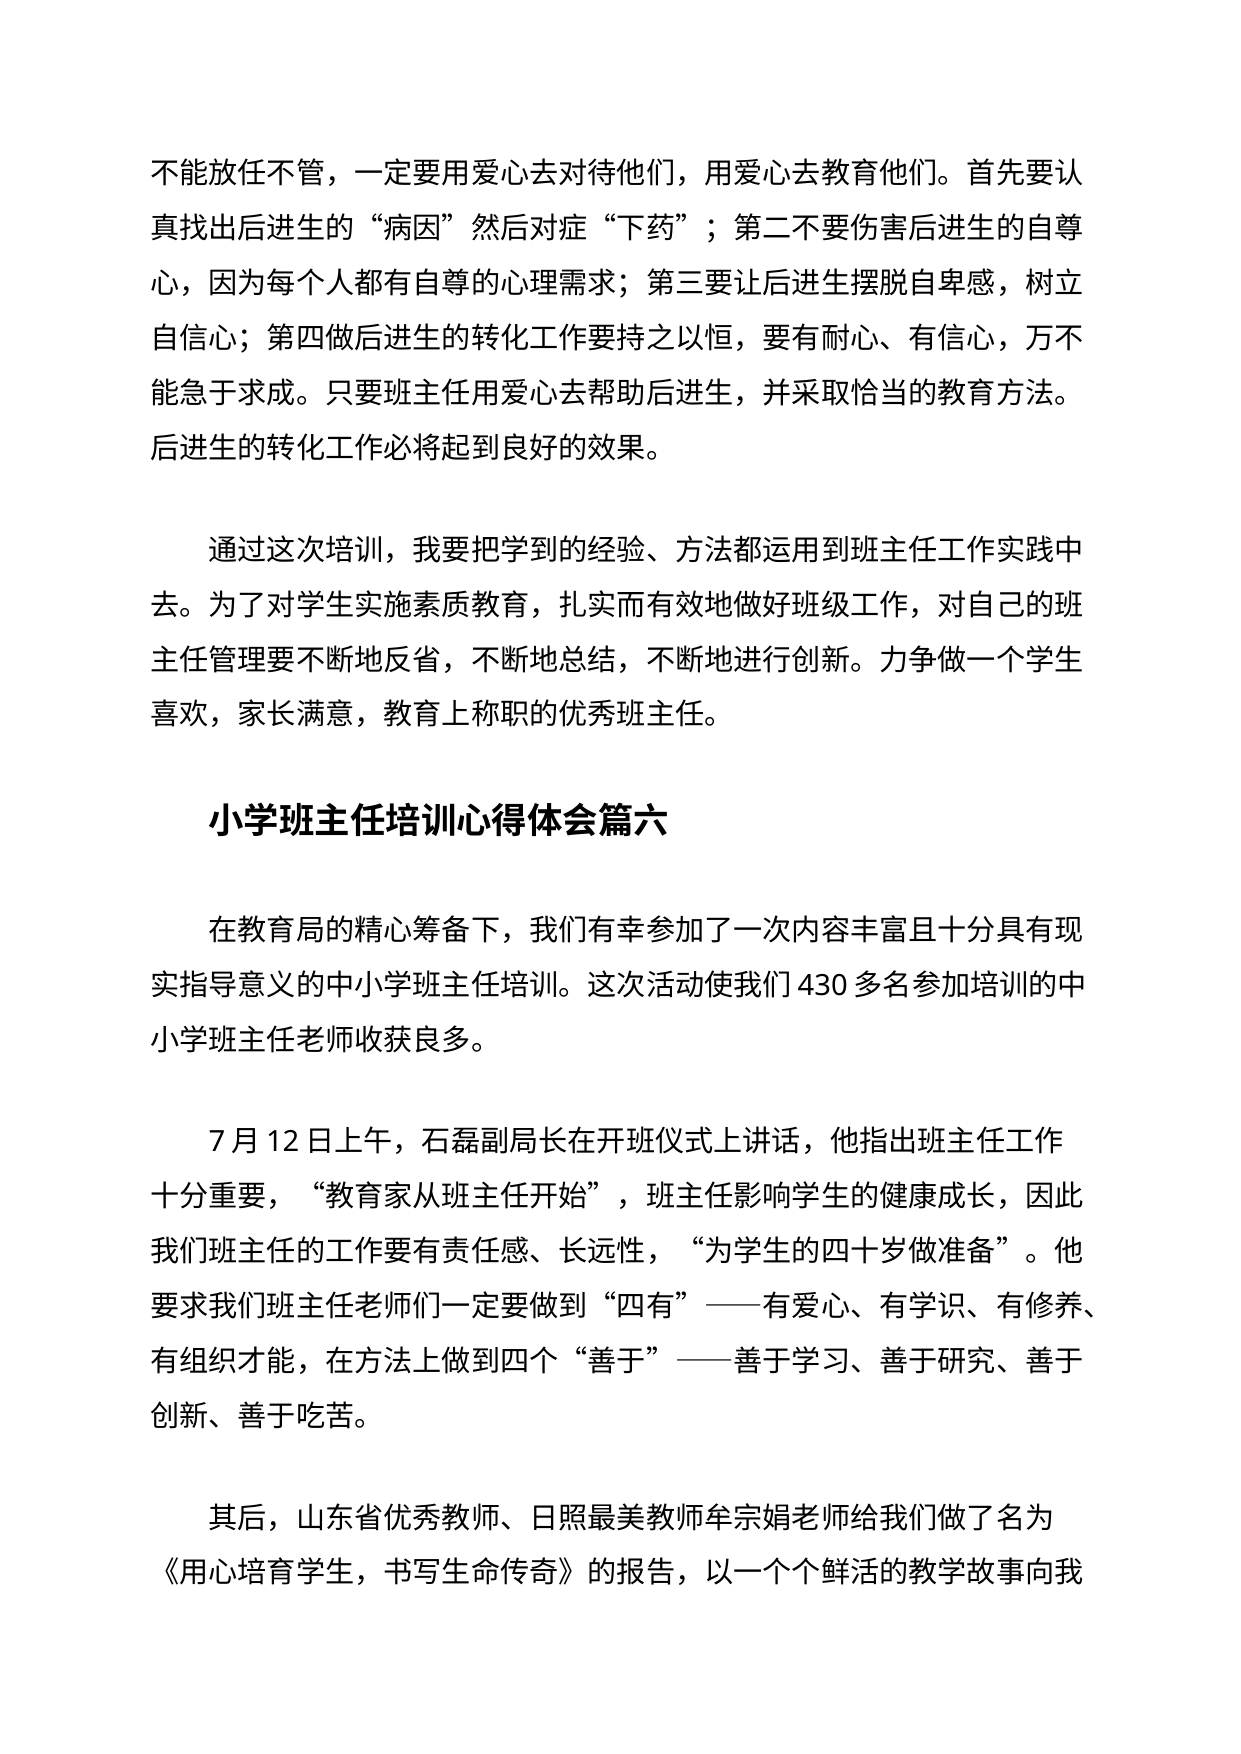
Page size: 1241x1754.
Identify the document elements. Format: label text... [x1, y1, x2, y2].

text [150, 150, 1090, 467]
text 7月12日上午，石磊副局长在开班仪式上讲话，他指出班主任工作十分重要，“教育家从班主任开始”，班主任影响学生的健康成长，因此我们班主任的工作要有责任感、长远性，“为学生的四十岁做准备”。他要求我们班主任老师们一定要做到“四有”——有爱心、有学识、有修养、有组织才能，在方法上做到四个“善于”——善于学习、善于研究、善于创新、善于吃苦。 [150, 1118, 1090, 1435]
text 小学班主任培训心得体会篇六 [150, 793, 1090, 844]
text 在教育局的精心筹备下，我们有幸参加了一次内容丰富且十分具有现实指导意义的中小学班主任培训。这次活动使我们430多名参加培训的中小学班主任老师收获良多。 [150, 906, 1090, 1058]
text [150, 1494, 1090, 1591]
text 通过这次培训，我要把学到的经验、方法都运用到班主任工作实践中去。为了对学生实施素质教育，扎实而有效地做好班级工作，对自己的班主任管理要不断地反省，不断地总结，不断地进行创新。力争做一个学生喜欢，家长满意，教育上称职的优秀班主任。 [150, 526, 1090, 733]
